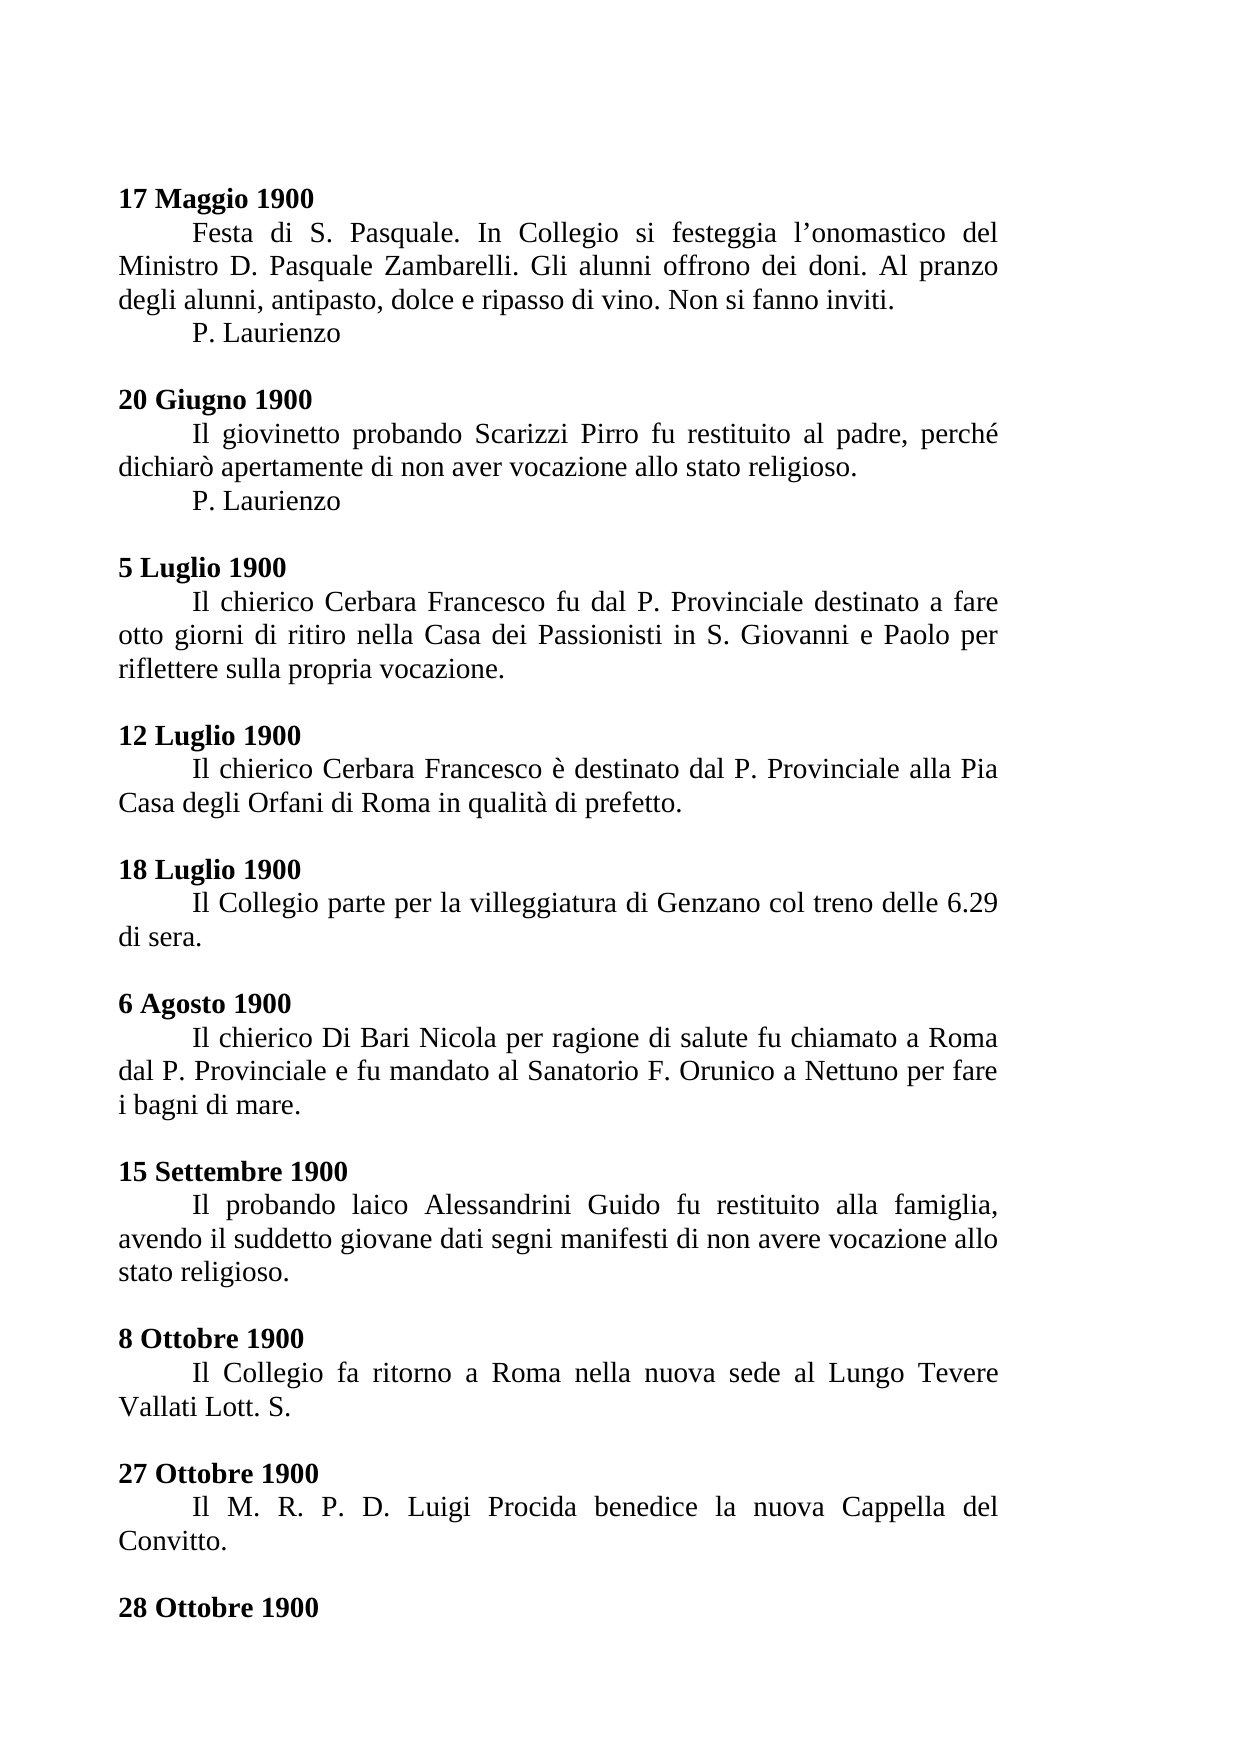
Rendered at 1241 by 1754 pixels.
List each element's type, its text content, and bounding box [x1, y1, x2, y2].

text Il chierico Cerbara Francesco fu dal P. Provinciale destinato a fare otto giorni di ritiro nella Casa dei Passionisti in S. Giovanni e Paolo per riflettere sulla propria vocazione. [118, 584, 999, 684]
text 27 Ottobre 1900 [118, 1456, 999, 1489]
text 6 Agosto 1900 [118, 986, 999, 1020]
text Il giovinetto probando Scarizzi Pirro fu restituito al padre, perché dichiarò apertamente di non aver vocazione allo stato religioso. [118, 416, 999, 483]
text Il chierico Di Bari Nicola per ragione di salute fu chiamato a Roma dal P. Provinciale e fu mandato al Sanatorio F. Orunico a Nettuno per fare i bagni di mare. [118, 1020, 999, 1120]
text 28 Ottobre 1900 [118, 1590, 999, 1623]
text P. Laurienzo [118, 315, 999, 349]
text 5 Luglio 1900 [118, 550, 999, 584]
text Il probando laico Alessandrini Guido fu restituito alla famiglia, avendo il suddetto giovane dati segni manifesti di non avere vocazione allo stato religioso. [118, 1187, 999, 1288]
text 8 Ottobre 1900 [118, 1322, 999, 1355]
text Festa di S. Pasquale. In Collegio si festeggia l’onomastico del Ministro D. Pasquale Zambarelli. Gli alunni offrono dei doni. Al pranzo degli alunni, antipasto, dolce e ripasso di vino. Non si fanno inviti. [118, 215, 999, 315]
text 20 Giugno 1900 [118, 382, 999, 416]
text Il chierico Cerbara Francesco è destinato dal P. Provinciale alla Pia Casa degli Orfani di Roma in qualità di prefetto. [118, 751, 999, 818]
text P. Laurienzo [118, 483, 999, 517]
text Il Collegio parte per la villeggiatura di Genzano col treno delle 6.29 di sera. [118, 886, 999, 953]
text 17 Maggio 1900 [118, 181, 999, 215]
text Il M. R. P. D. Luigi Procida benedice la nuova Cappella del Convitto. [118, 1489, 999, 1556]
text 18 Luglio 1900 [118, 852, 999, 886]
text Il Collegio fa ritorno a Roma nella nuova sede al Lungo Tevere Vallati Lott. S. [118, 1355, 999, 1422]
text 15 Settembre 1900 [118, 1154, 999, 1187]
text 12 Luglio 1900 [118, 718, 999, 751]
